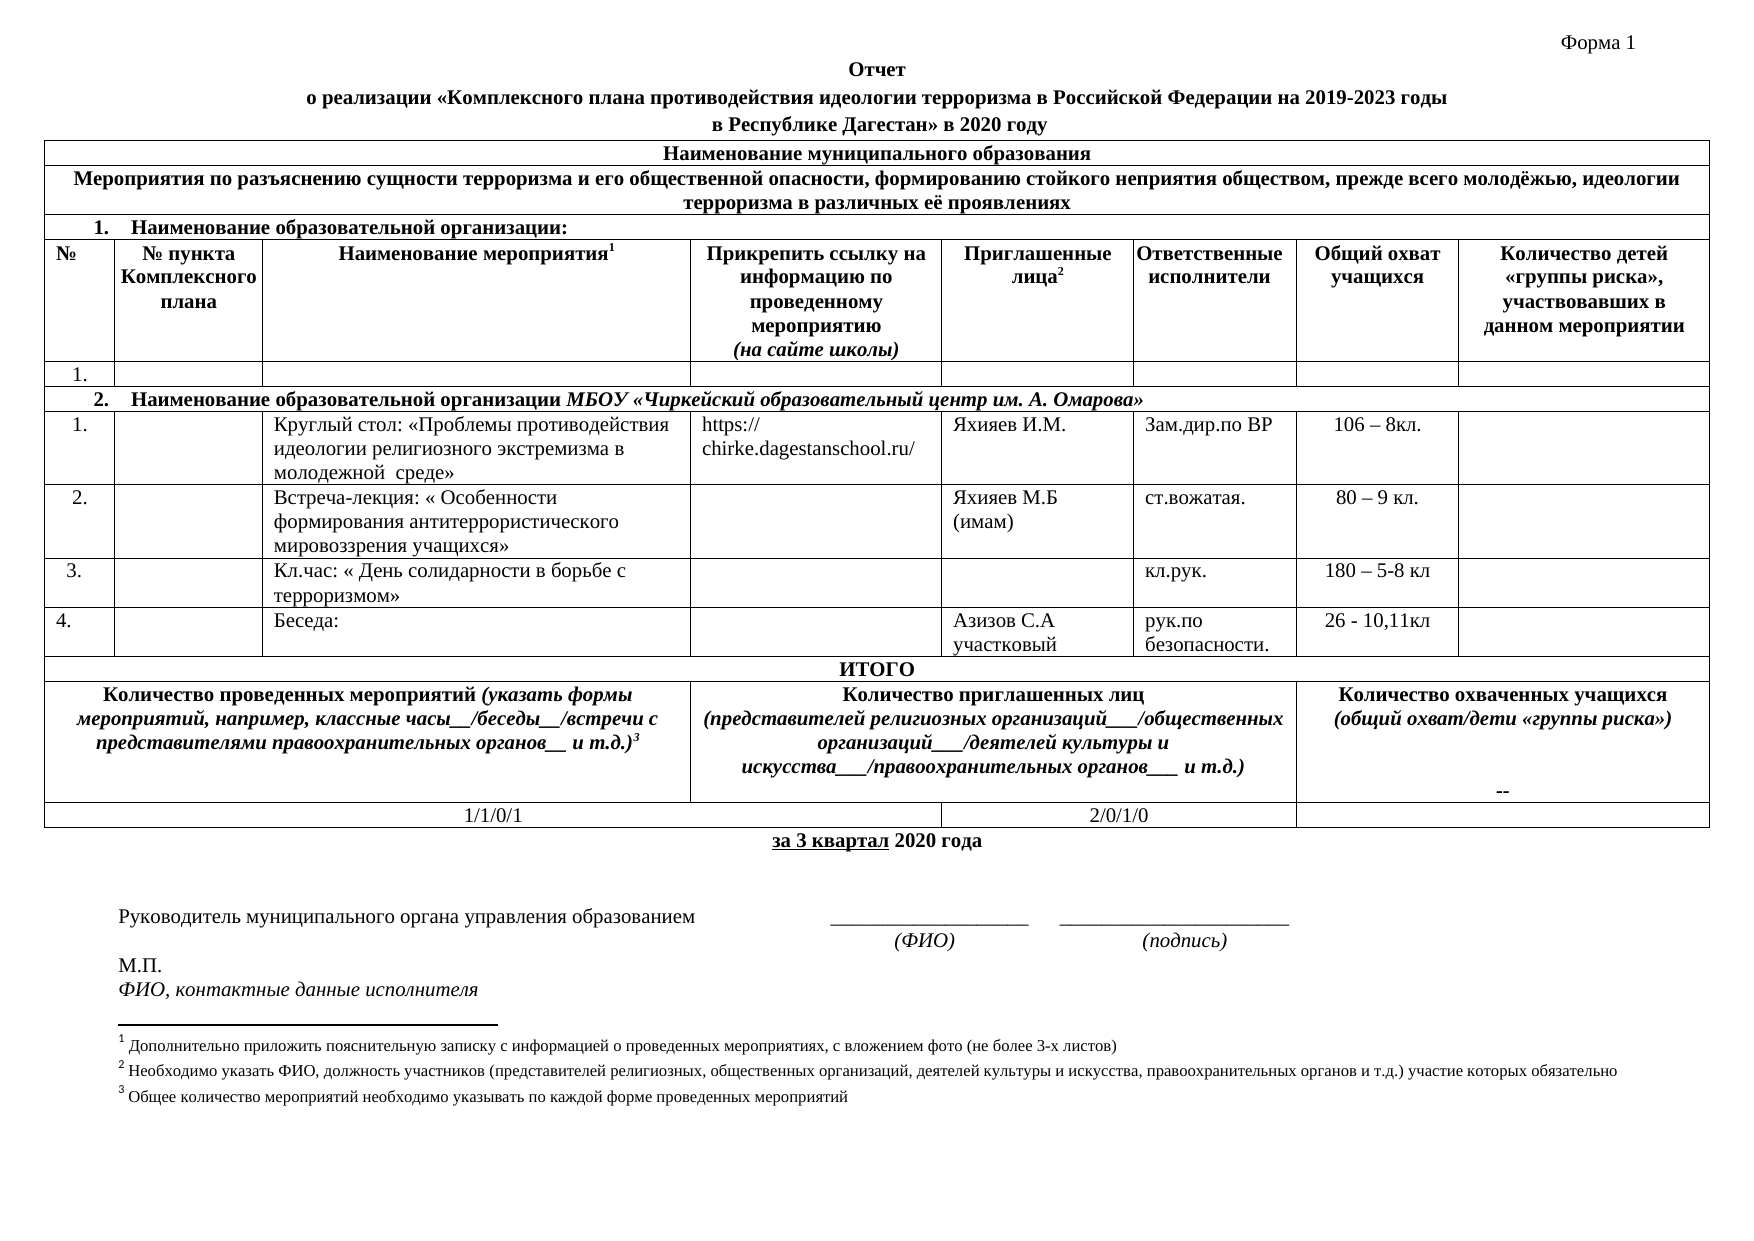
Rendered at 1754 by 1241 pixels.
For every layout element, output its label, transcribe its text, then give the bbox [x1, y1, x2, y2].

table_cell Приглашенные лица [942, 240, 1133, 361]
text Руководитель муниципального органа управления образованием ___________________ ______________________ [118, 904, 1636, 928]
table_cell 26 - 10,11кл [1297, 608, 1458, 656]
table_cell [691, 485, 941, 557]
table_cell Количество приглашенных лиц (представителей религиозных организаций___/общественных организаций___/деятелей культуры и искусства___/правоохранительных органов___ и т.д.) [691, 682, 1296, 802]
table_cell ст.вожатая. [1134, 485, 1296, 557]
table_cell Встреча-лекция: « Особенности формирования антитеррористического мировоззрения учащихся» [263, 485, 690, 557]
table_cell Ответственные исполнители [1134, 240, 1296, 361]
table_cell 180 – 5-8 кл [1297, 559, 1458, 607]
text Отчет [118, 57, 1636, 81]
table_cell [263, 362, 690, 386]
table_header Наименование муниципального образования [45, 141, 1709, 165]
table_cell [115, 412, 262, 484]
table_cell Круглый стол: «Проблемы противодействия идеологии религиозного экстремизма в молодежной среде» [263, 412, 690, 484]
table_cell [1459, 485, 1709, 557]
text (ФИО) (подпись) [118, 928, 1636, 952]
table_cell [942, 362, 1133, 386]
table_cell 80 – 9 кл. [1297, 485, 1458, 557]
table_cell ИТОГО [45, 657, 1709, 681]
table_cell [115, 485, 262, 557]
table_cell [1459, 559, 1709, 607]
table_cell Общий охват учащихся [1297, 240, 1458, 361]
table_cell 2/0/1/0 [942, 803, 1296, 827]
table_cell № [45, 240, 114, 361]
table_cell кл.рук. [1134, 559, 1296, 607]
text в Республике Дагестан» в 2020 году [118, 112, 1636, 136]
table_cell 4. [45, 608, 114, 656]
table_cell [1297, 362, 1458, 386]
table_cell Кл.час: « День солидарности в борьбе с терроризмом» [263, 559, 690, 607]
table_cell Беседа: [263, 608, 690, 656]
table_cell [691, 559, 941, 607]
table_cell [115, 362, 262, 386]
text о реализации «Комплексного плана противодействия идеологии терроризма в Российской Федерации на 2019-2023 годы [118, 85, 1636, 109]
table_cell Яхияев И.М. [942, 412, 1133, 484]
table_cell 3. [45, 559, 114, 607]
text Форма 1 [118, 29, 1636, 54]
text М.П. [118, 952, 1636, 977]
table_cell Прикрепить ссылку на информацию по проведенному мероприятию (на сайте школы) [691, 240, 941, 361]
table_cell 1. [45, 362, 114, 386]
table_cell Мероприятия по разъяснению сущности терроризма и его общественной опасности, формированию стойкого неприятия обществом, прежде всего молодёжью, идеологии терроризма в различных её проявлениях [45, 166, 1709, 214]
table_cell [1134, 362, 1296, 386]
table_cell рук.по безопасности. [1134, 608, 1296, 656]
table_cell № пункта Комплексного плана [115, 240, 262, 361]
table_cell 1. [45, 412, 114, 484]
table_cell 2. [45, 485, 114, 557]
text за 3 квартал 2020 года [118, 828, 1636, 852]
table_cell [1459, 412, 1709, 484]
table_cell Наименование образовательной организации: [45, 215, 1709, 239]
table_cell Наименование образовательной организации МБОУ «Чиркейский образовательный центр им. А. Омарова» [45, 387, 1709, 411]
text ФИО, контактные данные исполнителя [118, 977, 1636, 1001]
table_cell https://chirke.dagestanschool.ru/ [691, 412, 941, 484]
table_cell Азизов С.А участковый [942, 608, 1133, 656]
table_cell Наименование мероприятия [263, 240, 690, 361]
table_cell [691, 362, 941, 386]
table_cell [1297, 803, 1709, 827]
table_cell Количество проведенных мероприятий (указать формы мероприятий, например, классные часы__/беседы__/встречи с представителями правоохранительных органов__ и т.д.) [45, 682, 690, 802]
table_cell Количество охваченных учащихся (общий охват/дети «группы риска») -- [1297, 682, 1709, 802]
table_cell [115, 559, 262, 607]
table_cell [1459, 362, 1709, 386]
table_cell 106 – 8кл. [1297, 412, 1458, 484]
table_cell Зам.дир.по ВР [1134, 412, 1296, 484]
table_cell [691, 608, 941, 656]
table_cell Яхияев М.Б (имам) [942, 485, 1133, 557]
table_cell [1459, 608, 1709, 656]
table_cell [942, 559, 1133, 607]
table_cell 1/1/0/1 [45, 803, 941, 827]
table_cell [115, 608, 262, 656]
table_cell Количество детей «группы риска», участвовавших в данном мероприятии [1459, 240, 1709, 361]
